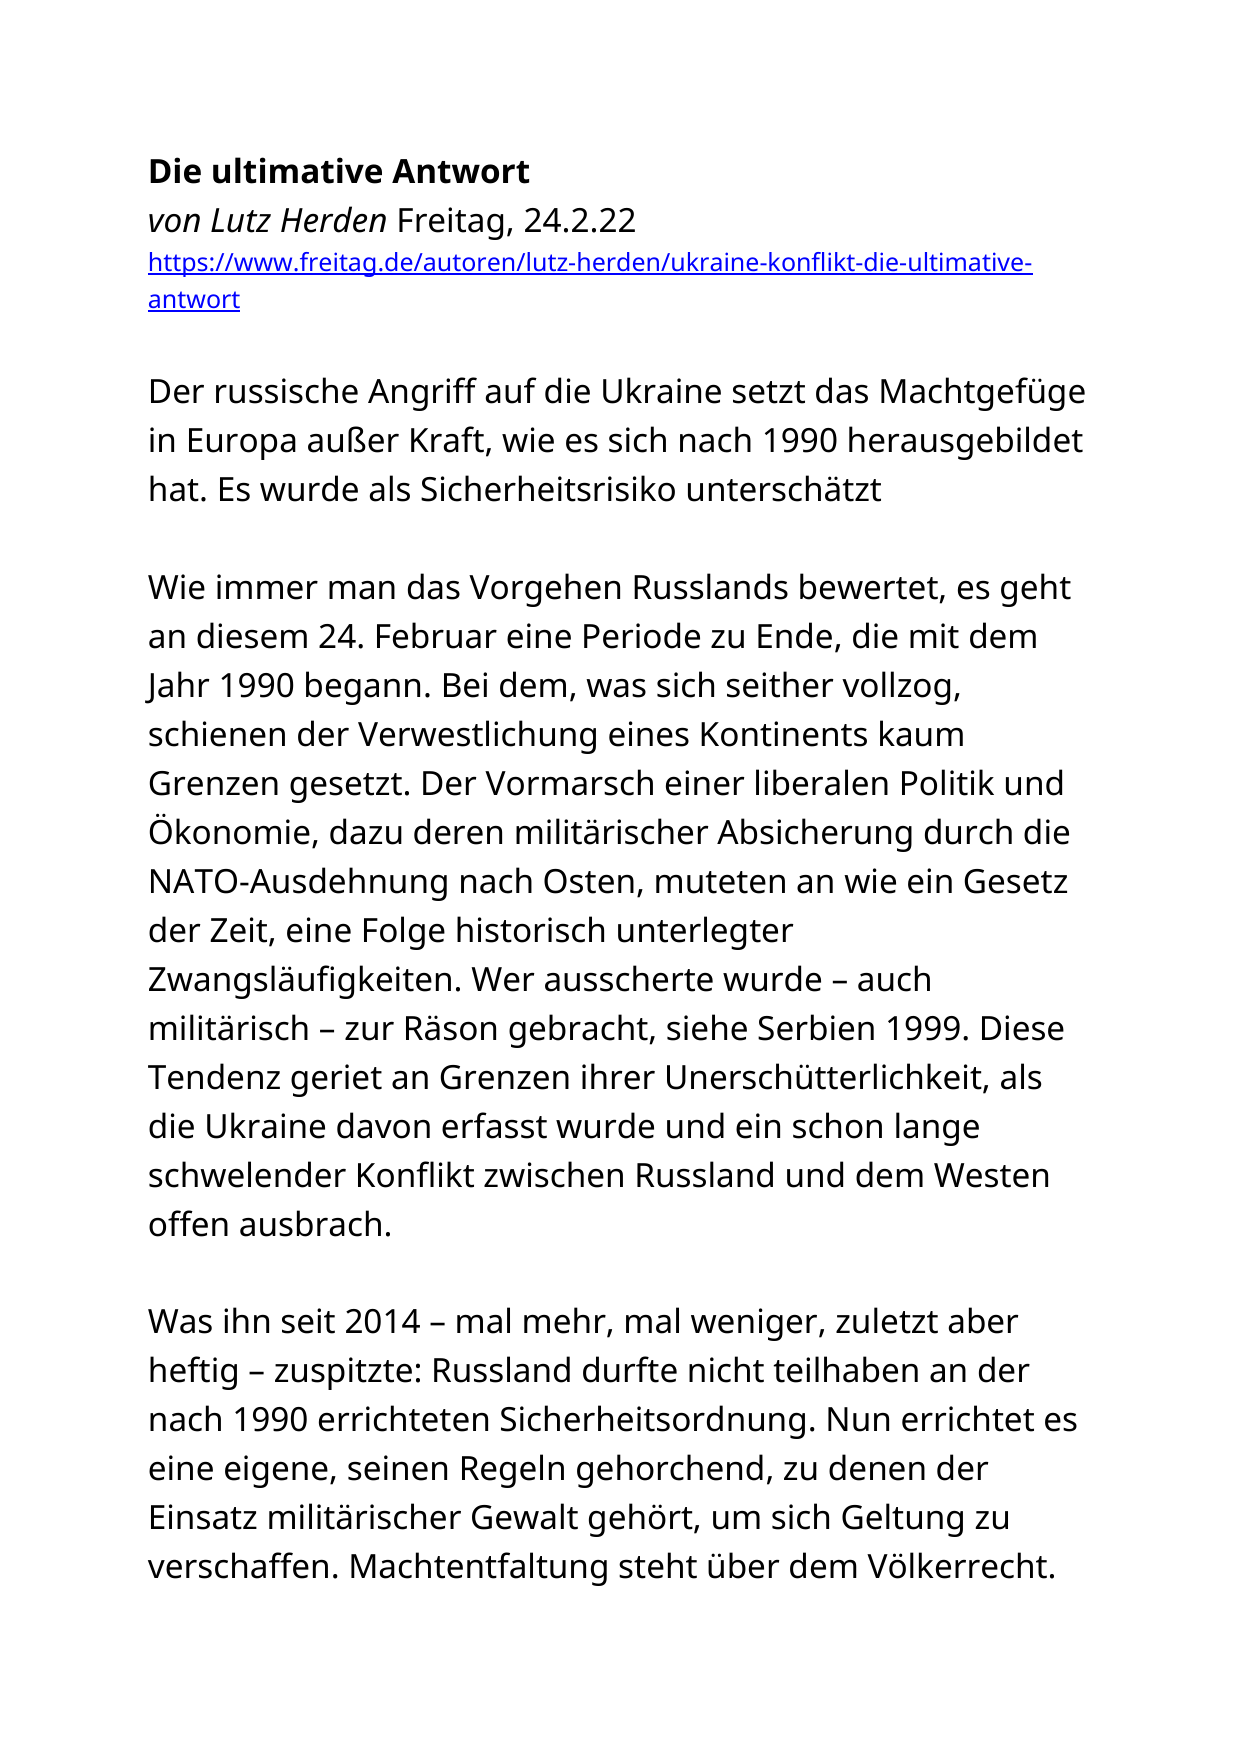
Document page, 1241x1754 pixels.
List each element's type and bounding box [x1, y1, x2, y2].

text [148, 148, 1093, 1588]
